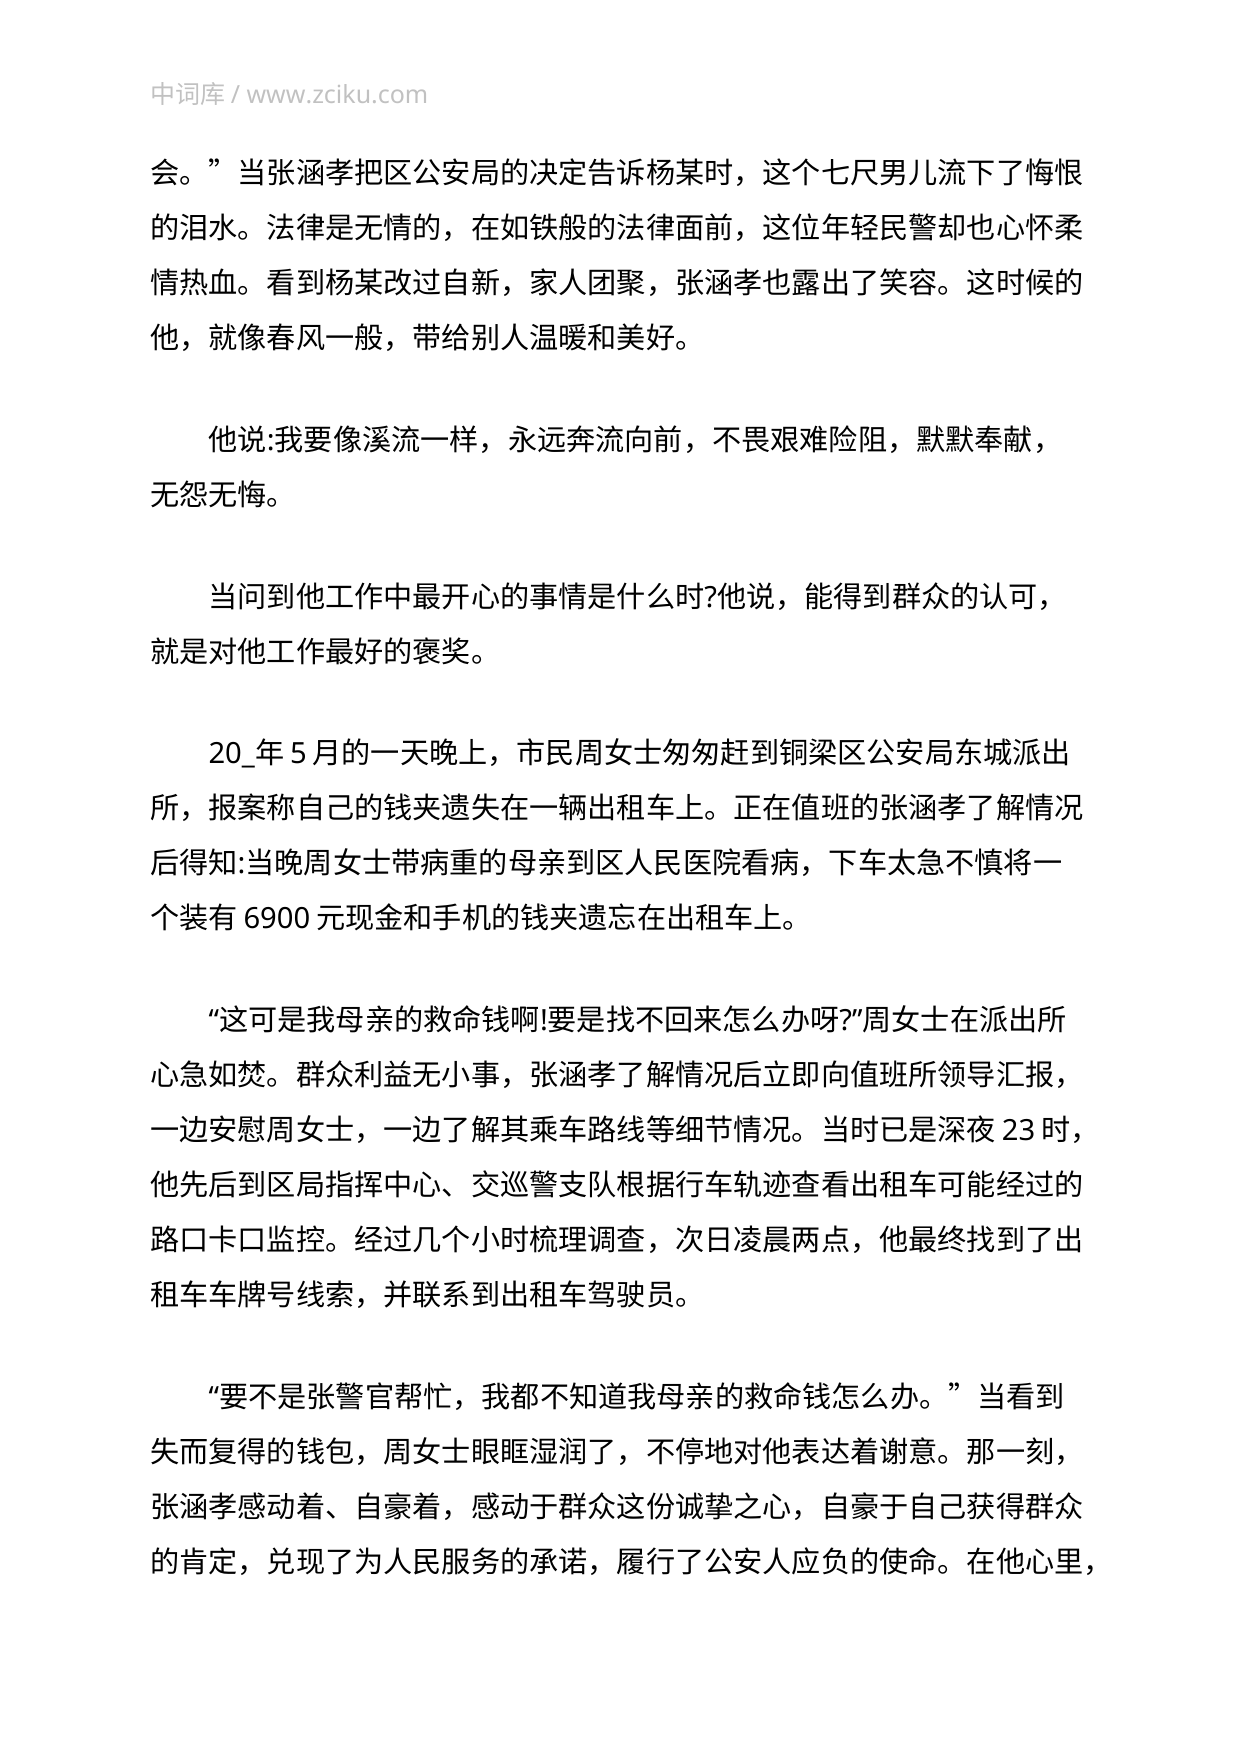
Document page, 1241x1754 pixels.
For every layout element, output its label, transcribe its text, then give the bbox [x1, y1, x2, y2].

text 20_年5月的一天晚上，市民周女士匆匆赶到铜梁区公安局东城派出所，报案称自己的钱夹遗失在一辆出租车上。正在值班的张涵孝了解情况后得知:当晚周女士带病重的母亲到区人民医院看病，下车太急不慎将一个装有6900元现金和手机的钱夹遗忘在出租车上。 [150, 730, 1090, 937]
text “这可是我母亲的救命钱啊!要是找不回来怎么办呀?”周女士在派出所心急如焚。群众利益无小事，张涵孝了解情况后立即向值班所领导汇报，一边安慰周女士，一边了解其乘车路线等细节情况。当时已是深夜23时，他先后到区局指挥中心、交巡警支队根据行车轨迹查看出租车可能经过的路口卡口监控。经过几个小时梳理调查，次日凌晨两点，他最终找到了出租车车牌号线索，并联系到出租车驾驶员。 [150, 997, 1090, 1314]
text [150, 1373, 1090, 1580]
text 当问到他工作中最开心的事情是什么时?他说，能得到群众的认可，就是对他工作最好的褒奖。 [150, 573, 1090, 671]
text 他说:我要像溪流一样，永远奔流向前，不畏艰难险阻，默默奉献，无怨无悔。 [150, 416, 1090, 514]
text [150, 150, 1090, 357]
